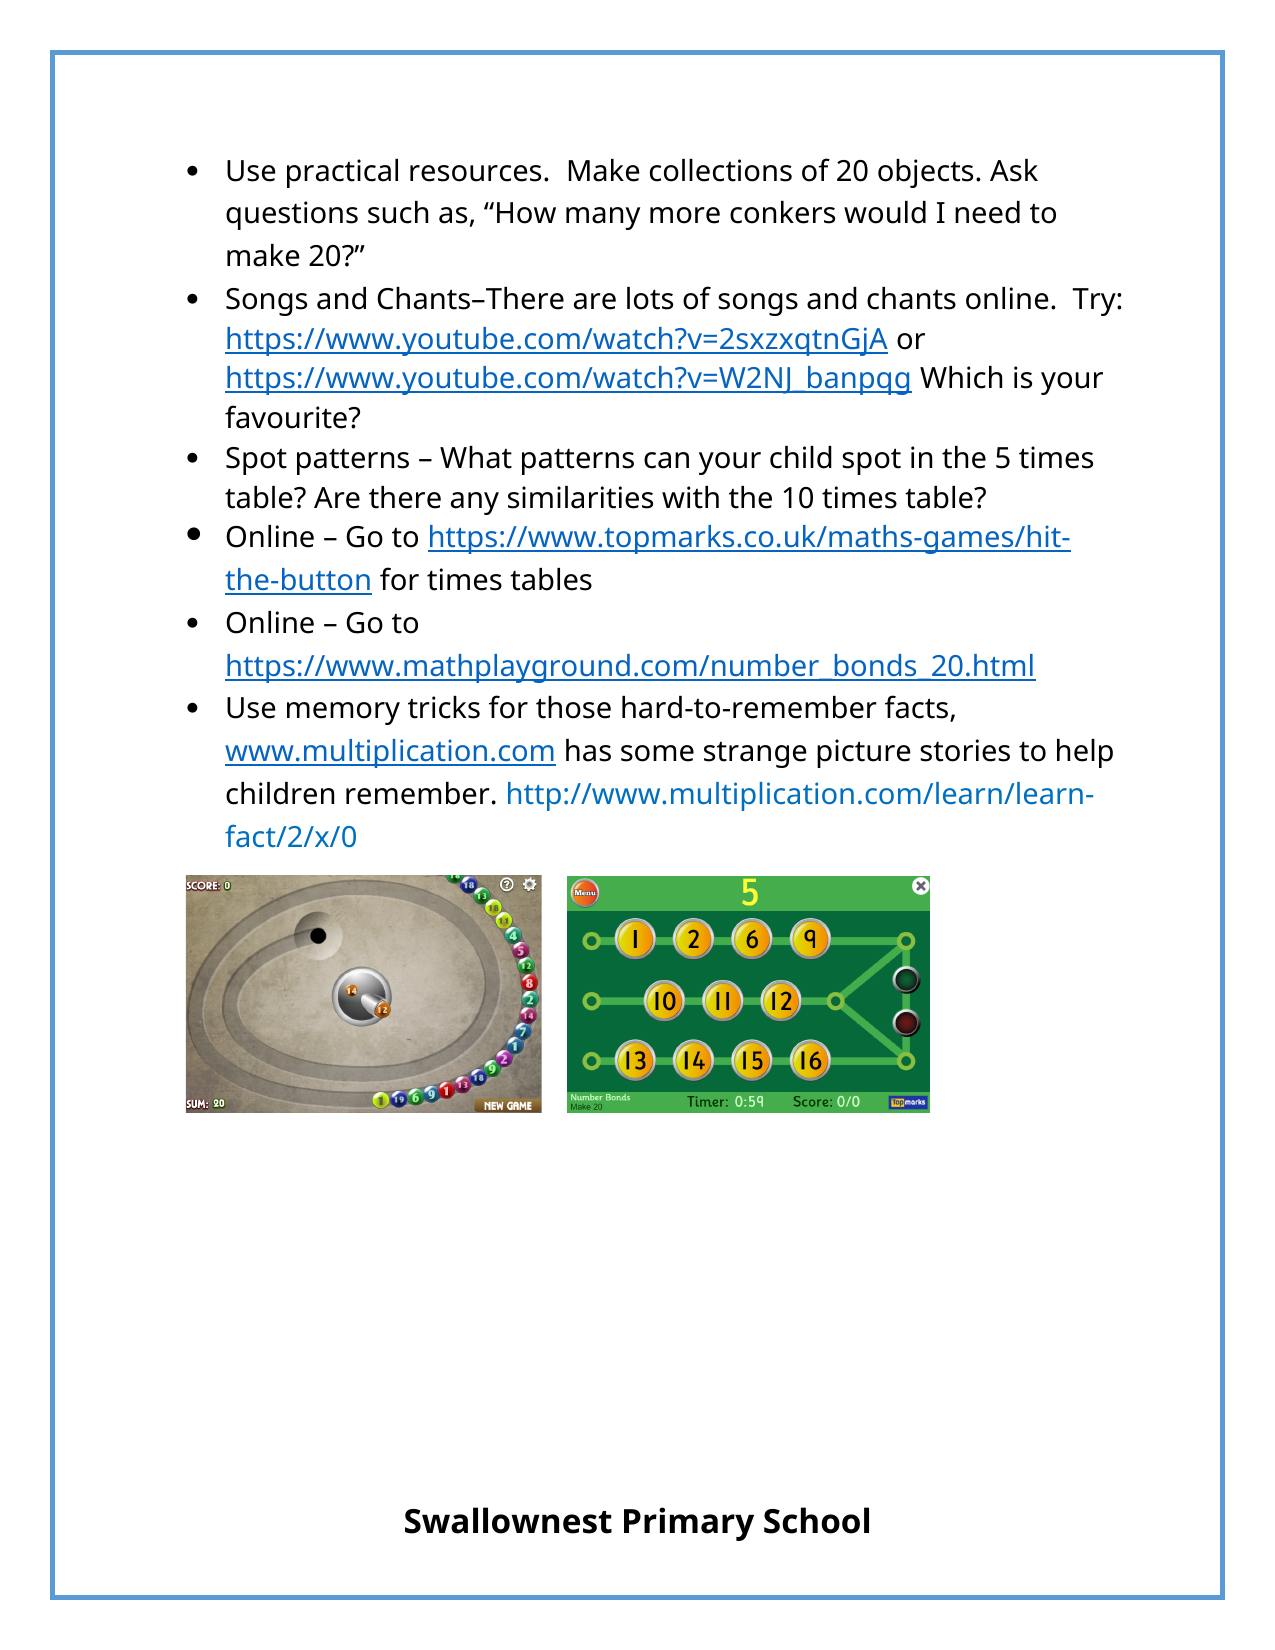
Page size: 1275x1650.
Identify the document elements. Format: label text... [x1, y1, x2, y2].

list Online – Go to https://www.topmarks.co.uk/maths-games/hit-the-button for times tables [187, 517, 1125, 599]
picture [185, 875, 542, 1113]
list Online – Go to https://www.mathplayground.com/number_bonds_20.html [187, 602, 1125, 685]
list Songs and Chants–There are lots of songs and chants online. Try: https://www.youtube.com/watch?v=2sxzxqtnGjA or https://www.youtube.com/watch?v=W2NJ_banpqg Which is your favourite? [187, 278, 1125, 437]
list Use practical resources. Make collections of 20 objects. Ask questions such as, “How many more conkers would I need to make 20?” [187, 150, 1125, 275]
list Use memory tricks for those hard-to-remember facts, www.multiplication.com has some strange picture stories to help children remember. http://www.multiplication.com/learn/learn-fact/2/x/0 [187, 688, 1125, 856]
picture [567, 876, 930, 1113]
list Spot patterns – What patterns can your child spot in the 5 times table? Are there any similarities with the 10 times table? [187, 437, 1125, 517]
